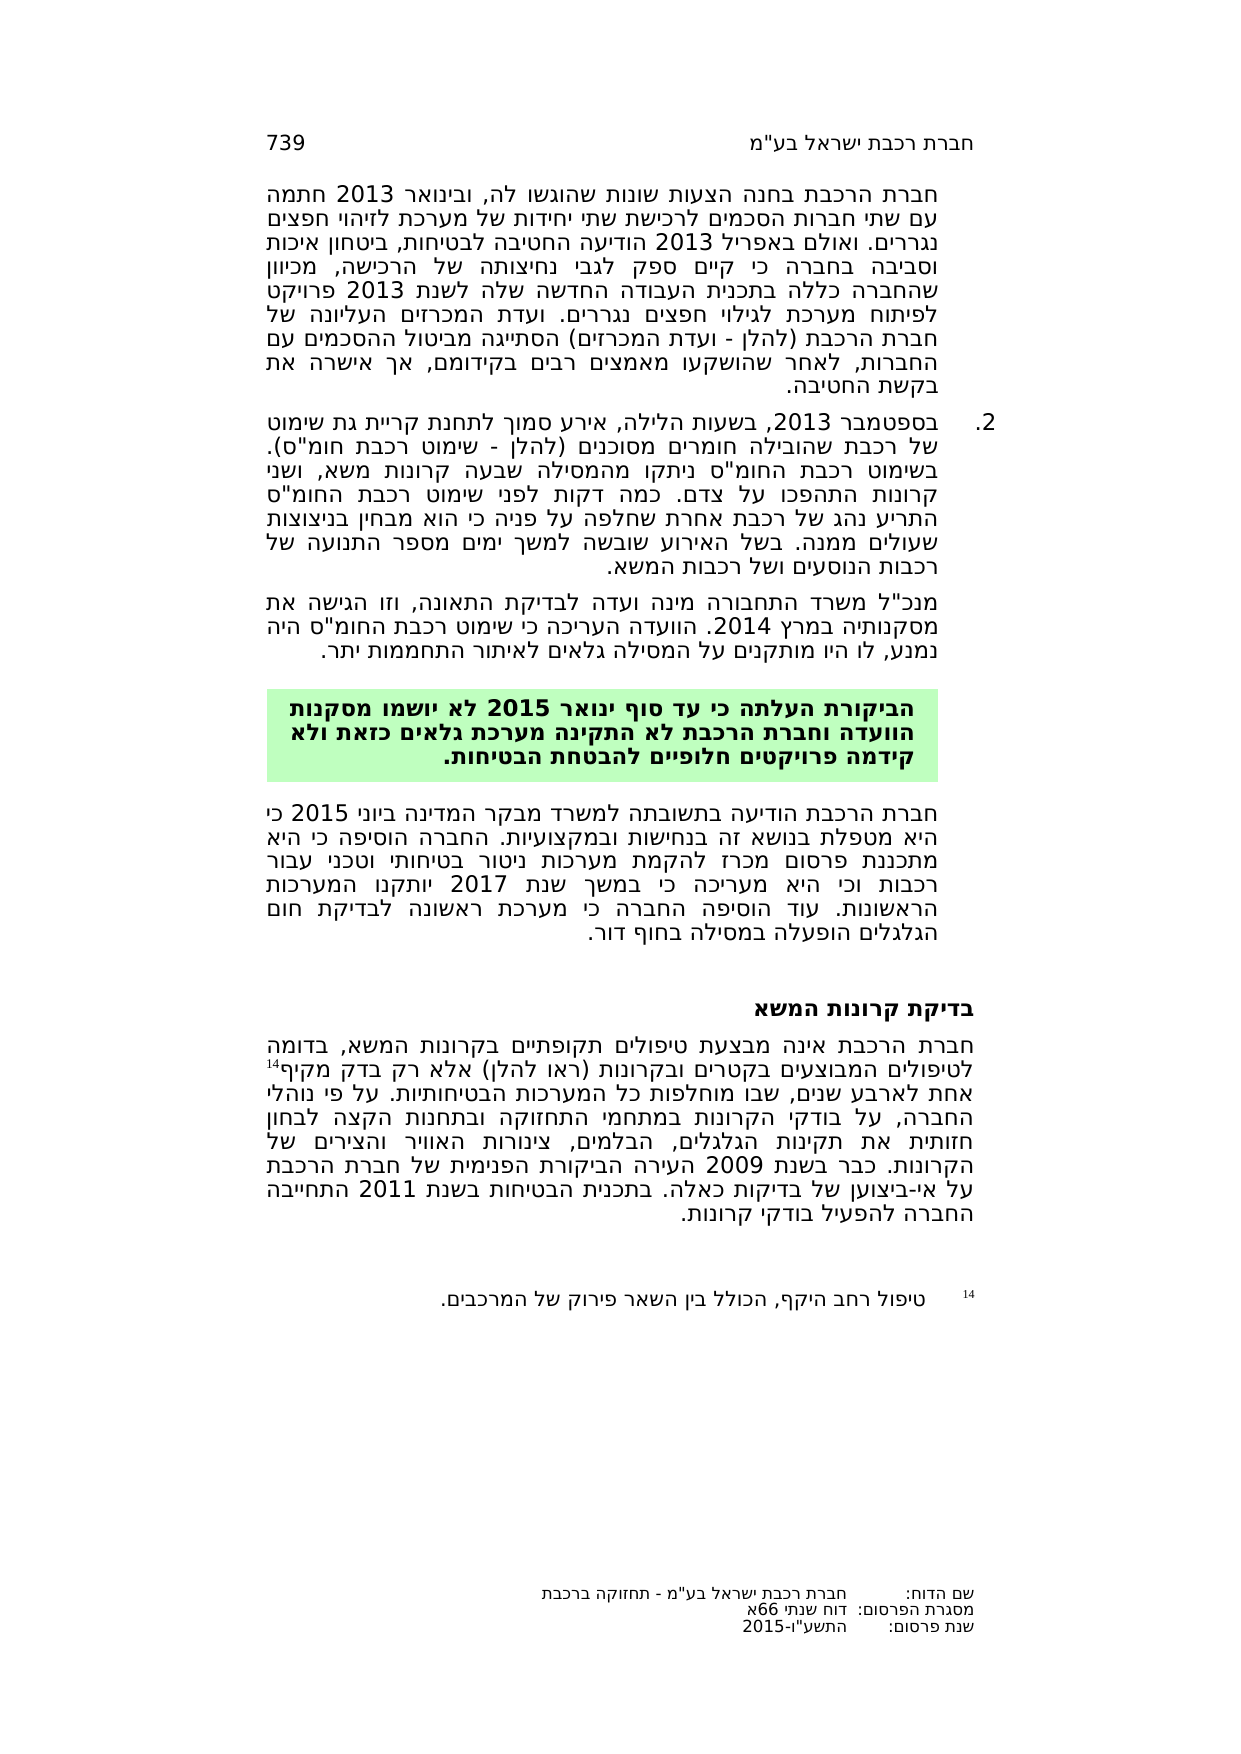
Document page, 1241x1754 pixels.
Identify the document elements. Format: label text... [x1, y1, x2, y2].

text חברת הרכבת אינה מבצעת טיפולים תקופתיים בקרונות המשא, בדומה לטיפולים המבוצעים בקטרים ובקרונות (ראו להלן) אלא רק בדק מקיף אחת לארבע שנים, שבו מוחלפות כל המערכות הבטיחותיות. על פי נוהלי החברה, על בודקי הקרונות במתחמי התחזוקה ובתחנות הקצה לבחון חזותית את תקינות הגלגלים, הבלמים, צינורות האוויר והצירים של הקרונות. כבר בשנת 2009 העירה הביקורת הפנימית של חברת הרכבת על אי-ביצוען של בדיקות כאלה. בתכנית הבטיחות בשנת 2011 התחייבה החברה להפעיל בודקי קרונות. [266, 1034, 974, 1226]
text חברת הרכבת הודיעה בתשובתה למשרד מבקר המדינה ביוני 2015 כי היא מטפלת בנושא זה בנחישות ובמקצועיות. החברה הוסיפה כי היא מתכננת פרסום מכרז להקמת מערכות ניטור בטיחותי וטכני עבור רכבות וכי היא מעריכה כי במשך שנת 2017 יותקנו המערכות הראשונות. עוד הוסיפה החברה כי מערכת ראשונה לבדיקת חום הגלגלים הופעלה במסילה בחוף דור. [266, 802, 939, 946]
text בדיקת קרונות המשא [266, 994, 974, 1022]
text חברת הרכבת בחנה הצעות שונות שהוגשו לה, ובינואר 2013 חתמה עם שתי חברות הסכמים לרכישת שתי יחידות של מערכת לזיהוי חפצים נגררים. ואולם באפריל 2013 הודיעה החטיבה לבטיחות, ביטחון איכות וסביבה בחברה כי קיים ספק לגבי נחיצותה של הרכישה, מכיוון שהחברה כללה בתכנית העבודה החדשה שלה לשנת 2013 פרויקט לפיתוח מערכת לגילוי חפצים נגררים. ועדת המכרזים העליונה של חברת הרכבת (להלן - ועדת המכרזים) הסתייגה מביטול ההסכמים עם החברות, לאחר שהושקעו מאמצים רבים בקידומם, אך אישרה את בקשת החטיבה. [266, 183, 939, 399]
list בספטמבר 2013, בשעות הלילה, אירע סמוך לתחנת קריית גת שימוט של רכבת שהובילה חומרים מסוכנים (להלן - שימוט רכבת חומ"ס). בשימוט רכבת החומ"ס ניתקו מהמסילה שבעה קרונות משא, ושני קרונות התהפכו על צדם. כמה דקות לפני שימוט רכבת החומ"ס התריע נהג של רכבת אחרת שחלפה על פניה כי הוא מבחין בניצוצות שעולים ממנה. בשל האירוע שובשה למשך ימים מספר התנועה של רכבות הנוסעים ושל רכבות המשא. [266, 411, 974, 579]
text מנכ"ל משרד התחבורה מינה ועדה לבדיקת התאונה, וזו הגישה את מסקנותיה במרץ 2014. הוועדה העריכה כי שימוט רכבת החומ"ס היה נמנע, לו היו מותקנים על המסילה גלאים לאיתור התחממות יתר. [266, 591, 939, 663]
text הביקורת העלתה כי עד סוף ינואר 2015 לא יושמו מסקנות הוועדה וחברת הרכבת לא התקינה מערכת גלאים כזאת ולא קידמה פרויקטים חלופיים להבטחת הבטיחות. [267, 689, 938, 782]
